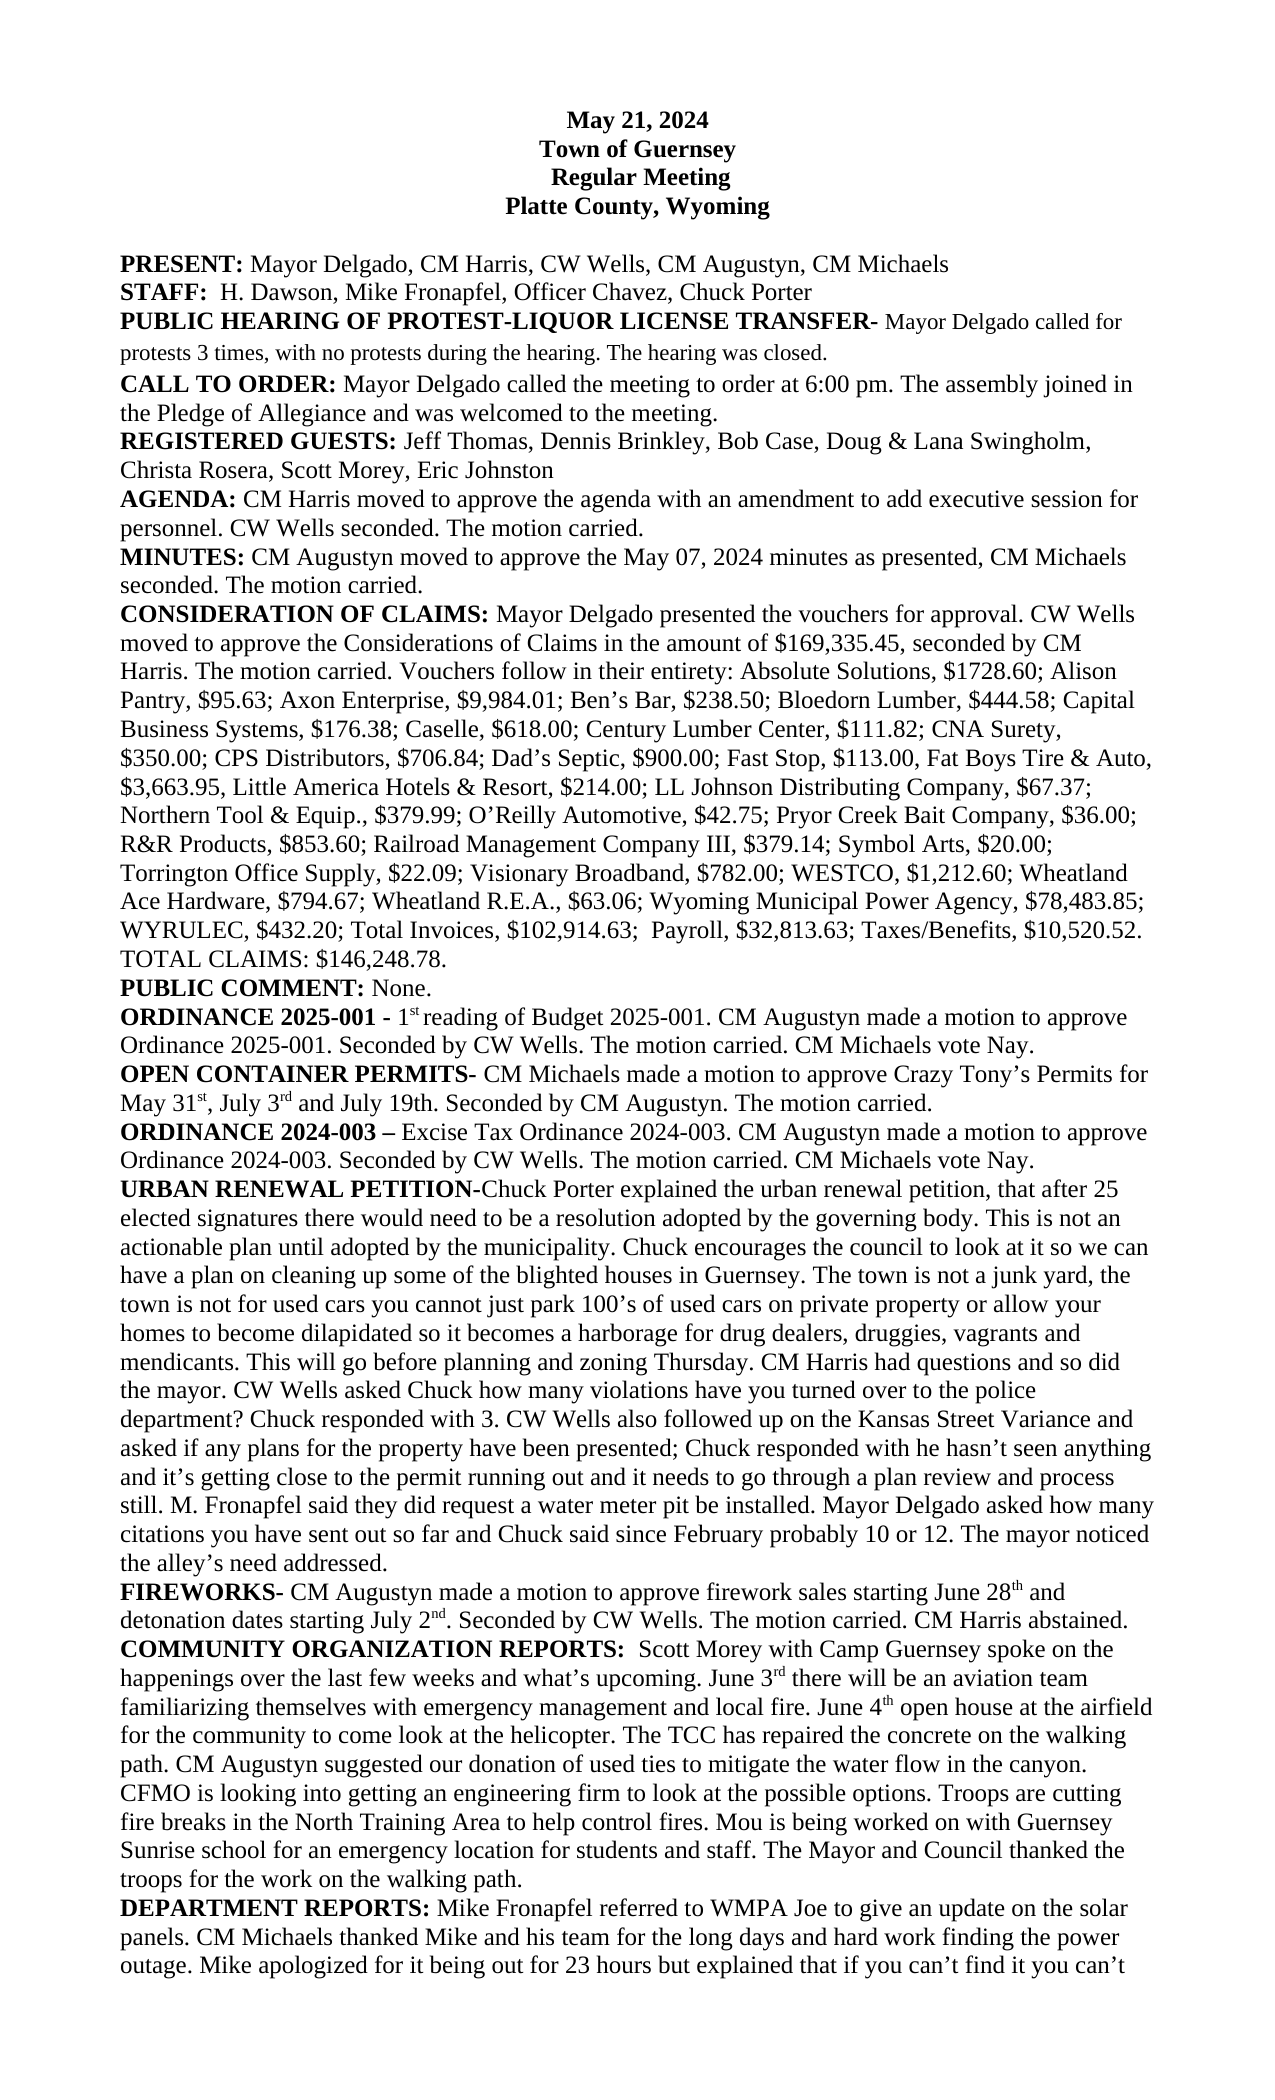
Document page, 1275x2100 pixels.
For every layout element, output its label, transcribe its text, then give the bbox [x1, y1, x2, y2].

text MINUTES: CM Augustyn moved to approve the May 07, 2024 minutes as presented, CM Michaels seconded. The motion carried. [120, 542, 1155, 599]
text PRESENT: Mayor Delgado, CM Harris, CW Wells, CM Augustyn, CM Michaels [120, 249, 1155, 277]
text ORDINANCE 2025-001 - 1st reading of Budget 2025-001. CM Augustyn made a motion to approve Ordinance 2025-001. Seconded by CW Wells. The motion carried. CM Michaels vote Nay. [120, 1002, 1155, 1059]
text PUBLIC COMMENT: None. [120, 973, 1155, 1002]
text OPEN CONTAINER PERMITS- CM Michaels made a motion to approve Crazy Tony’s Permits for May 31st, July 3rd and July 19th. Seconded by CM Augustyn. The motion carried. [120, 1059, 1155, 1117]
text ORDINANCE 2024-003 – Excise Tax Ordinance 2024-003. CM Augustyn made a motion to approve Ordinance 2024-003. Seconded by CW Wells. The motion carried. CM Michaels vote Nay. [120, 1117, 1155, 1174]
text PUBLIC HEARING OF PROTEST-LIQUOR LICENSE TRANSFER- Mayor Delgado called for protests 3 times, with no protests during the hearing. The hearing was closed. [120, 306, 1155, 365]
text STAFF: H. Dawson, Mike Fronapfel, Officer Chavez, Chuck Porter [120, 277, 1155, 306]
text CONSIDERATION OF CLAIMS: Mayor Delgado presented the vouchers for approval. CW Wells moved to approve the Considerations of Claims in the amount of $169,335.45, seconded by CM Harris. The motion carried. Vouchers follow in their entirety: Absolute Solutions, $1728.60; Alison Pantry, $95.63; Axon Enterprise, $9,984.01; Ben’s Bar, $238.50; Bloedorn Lumber, $444.58; Capital Business Systems, $176.38; Caselle, $618.00; Century Lumber Center, $111.82; CNA Surety, $350.00; CPS Distributors, $706.84; Dad’s Septic, $900.00; Fast Stop, $113.00, Fat Boys Tire & Auto, $3,663.95, Little America Hotels & Resort, $214.00; LL Johnson Distributing Company, $67.37; Northern Tool & Equip., $379.99; O’Reilly Automotive, $42.75; Pryor Creek Bait Company, $36.00; R&R Products, $853.60; Railroad Management Company III, $379.14; Symbol Arts, $20.00; Torrington Office Supply, $22.09; Visionary Broadband, $782.00; WESTCO, $1,212.60; Wheatland Ace Hardware, $794.67; Wheatland R.E.A., $63.06; Wyoming Municipal Power Agency, $78,483.85; WYRULEC, $432.20; Total Invoices, $102,914.63; Payroll, $32,813.63; Taxes/Benefits, $10,520.52. TOTAL CLAIMS: $146,248.78. [120, 599, 1155, 973]
text REGISTERED GUESTS: Jeff Thomas, Dennis Brinkley, Bob Case, Doug & Lana Swingholm, Christa Rosera, Scott Morey, Eric Johnston [120, 427, 1155, 484]
text May 21, 2024 [120, 105, 1155, 134]
text Town of Guernsey [120, 134, 1155, 162]
text Platte County, Wyoming [120, 191, 1155, 220]
text Regular Meeting [120, 162, 1155, 191]
text URBAN RENEWAL PETITION-Chuck Porter explained the urban renewal petition, that after 25 elected signatures there would need to be a resolution adopted by the governing body. This is not an actionable plan until adopted by the municipality. Chuck encourages the council to look at it so we can have a plan on cleaning up some of the blighted houses in Guernsey. The town is not a junk yard, the town is not for used cars you cannot just park 100’s of used cars on private property or allow your homes to become dilapidated so it becomes a harborage for drug dealers, druggies, vagrants and mendicants. This will go before planning and zoning Thursday. CM Harris had questions and so did the mayor. CW Wells asked Chuck how many violations have you turned over to the police department? Chuck responded with 3. CW Wells also followed up on the Kansas Street Variance and asked if any plans for the property have been presented; Chuck responded with he hasn’t seen anything and it’s getting close to the permit running out and it needs to go through a plan review and process still. M. Fronapfel said they did request a water meter pit be installed. Mayor Delgado asked how many citations you have sent out so far and Chuck said since February probably 10 or 12. The mayor noticed the alley’s need addressed. [120, 1174, 1155, 1577]
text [120, 1893, 1155, 1979]
text COMMUNITY ORGANIZATION REPORTS: Scott Morey with Camp Guernsey spoke on the happenings over the last few weeks and what’s upcoming. June 3rd there will be an aviation team familiarizing themselves with emergency management and local fire. June 4th open house at the airfield for the community to come look at the helicopter. The TCC has repaired the concrete on the walking path. CM Augustyn suggested our donation of used ties to mitigate the water flow in the canyon. CFMO is looking into getting an engineering firm to look at the possible options. Troops are cutting fire breaks in the North Training Area to help control fires. Mou is being worked on with Guernsey Sunrise school for an emergency location for students and staff. The Mayor and Council thanked the troops for the work on the walking path. [120, 1634, 1155, 1893]
text AGENDA: CM Harris moved to approve the agenda with an amendment to add executive session for personnel. CW Wells seconded. The motion carried. [120, 484, 1155, 542]
text FIREWORKS- CM Augustyn made a motion to approve firework sales starting June 28th and detonation dates starting July 2nd. Seconded by CW Wells. The motion carried. CM Harris abstained. [120, 1577, 1155, 1634]
text CALL TO ORDER: Mayor Delgado called the meeting to order at 6:00 pm. The assembly joined in the Pledge of Allegiance and was welcomed to the meeting. [120, 369, 1155, 427]
